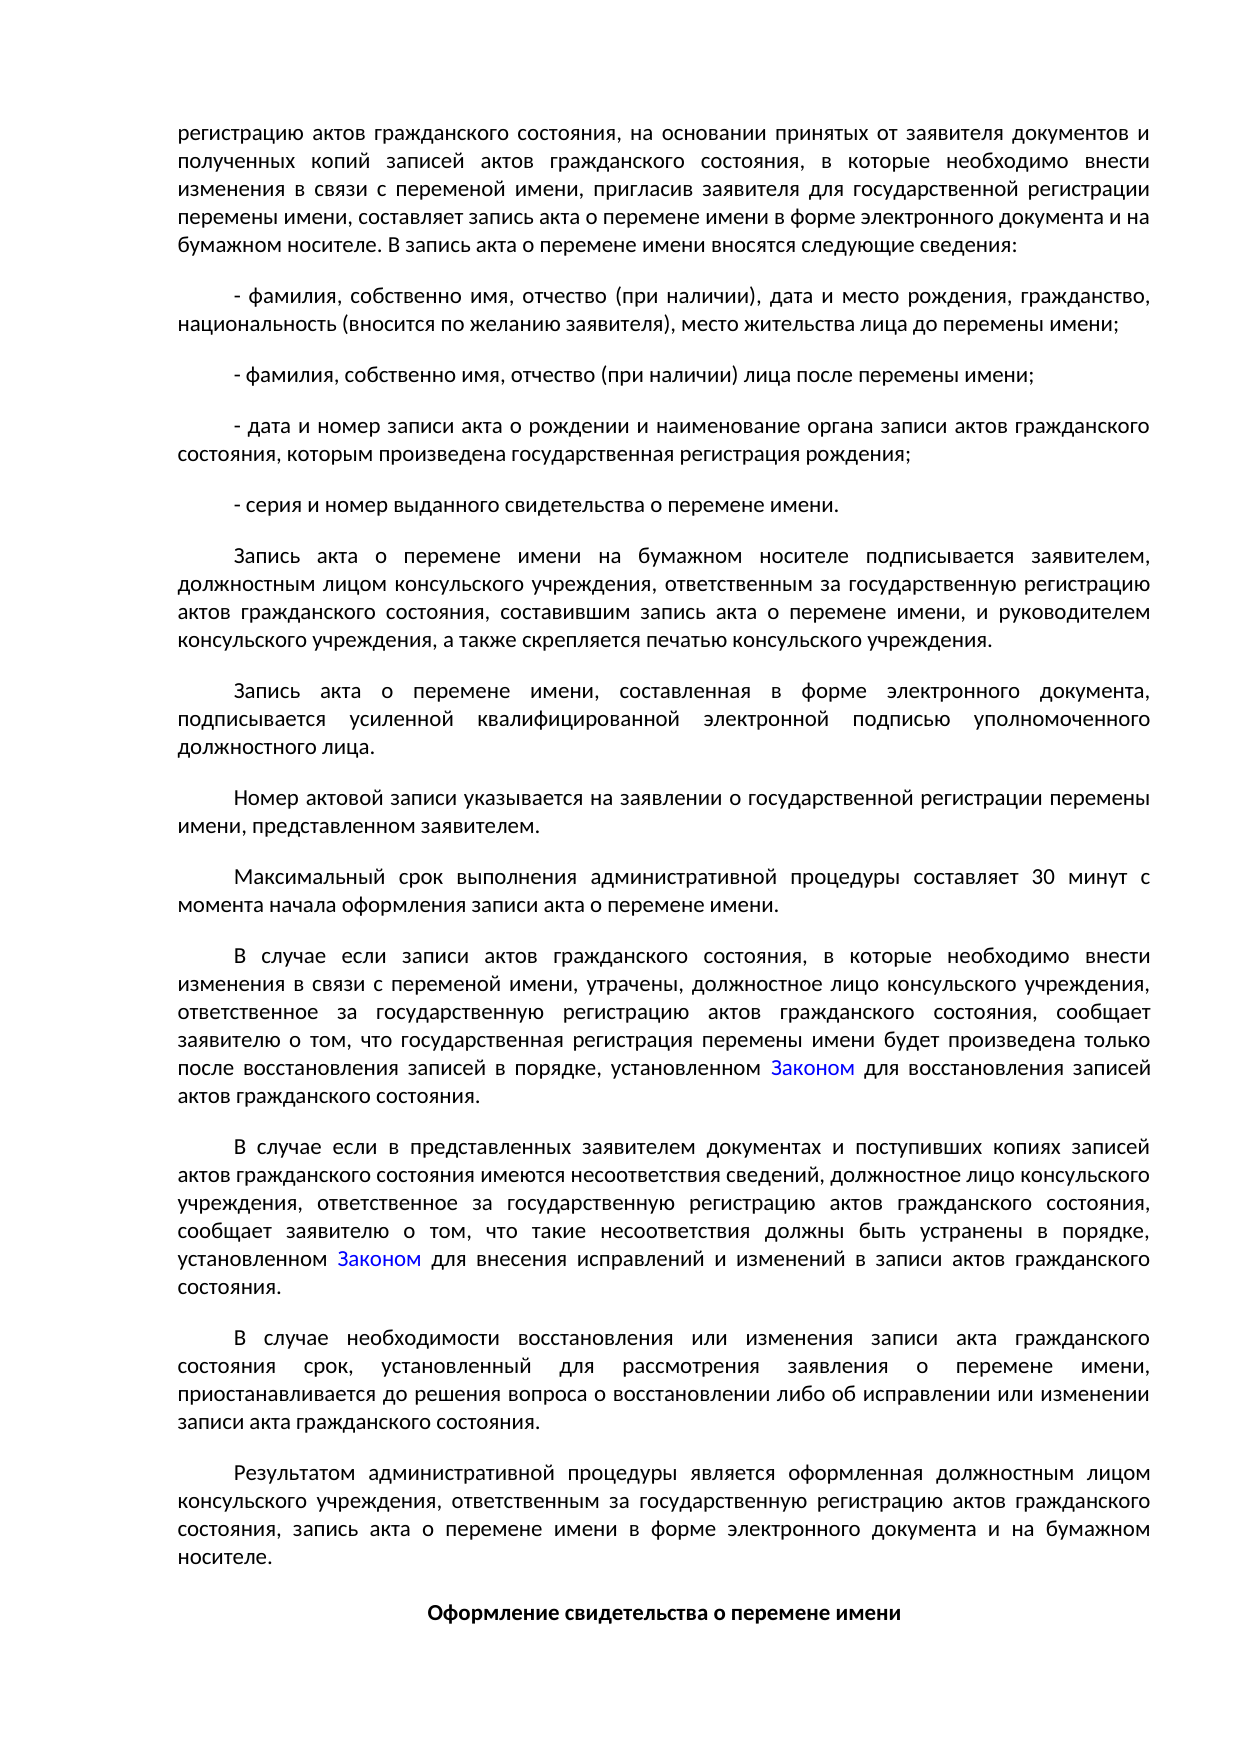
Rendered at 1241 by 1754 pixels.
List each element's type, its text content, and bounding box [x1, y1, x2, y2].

text В случае необходимости восстановления или изменения записи акта гражданского состояния срок, установленный для рассмотрения заявления о перемене имени, приостанавливается до решения вопроса о восстановлении либо об исправлении или изменении записи акта гражданского состояния. [177, 1323, 1152, 1435]
text - дата и номер записи акта о рождении и наименование органа записи актов гражданского состояния, которым произведена государственная регистрация рождения; [177, 411, 1152, 467]
text - серия и номер выданного свидетельства о перемене имени. [177, 490, 1152, 518]
text В случае если в представленных заявителем документах и поступивших копиях записей актов гражданского состояния имеются несоответствия сведений, должностное лицо консульского учреждения, ответственное за государственную регистрацию актов гражданского состояния, сообщает заявителю о том, что такие несоответствия должны быть устранены в порядке, установленном Законом для внесения исправлений и изменений в записи актов гражданского состояния. [177, 1132, 1152, 1300]
text Результатом административной процедуры является оформленная должностным лицом консульского учреждения, ответственным за государственную регистрацию актов гражданского состояния, запись акта о перемене имени в форме электронного документа и на бумажном носителе. [177, 1458, 1152, 1570]
text Запись акта о перемене имени на бумажном носителе подписывается заявителем, должностным лицом консульского учреждения, ответственным за государственную регистрацию актов гражданского состояния, составившим запись акта о перемене имени, и руководителем консульского учреждения, а также скрепляется печатью консульского учреждения. [177, 541, 1152, 653]
title Оформление свидетельства о перемене имени [177, 1598, 1152, 1626]
text - фамилия, собственно имя, отчество (при наличии), дата и место рождения, гражданство, национальность (вносится по желанию заявителя), место жительства лица до перемены имени; [177, 281, 1152, 337]
text В случае если записи актов гражданского состояния, в которые необходимо внести изменения в связи с переменой имени, утрачены, должностное лицо консульского учреждения, ответственное за государственную регистрацию актов гражданского состояния, сообщает заявителю о том, что государственная регистрация перемены имени будет произведена только после восстановления записей в порядке, установленном Законом для восстановления записей актов гражданского состояния. [177, 941, 1152, 1109]
text - фамилия, собственно имя, отчество (при наличии) лица после перемены имени; [177, 360, 1152, 388]
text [177, 118, 1152, 258]
text Максимальный срок выполнения административной процедуры составляет 30 минут с момента начала оформления записи акта о перемене имени. [177, 862, 1152, 918]
text Номер актовой записи указывается на заявлении о государственной регистрации перемены имени, представленном заявителем. [177, 783, 1152, 839]
text Запись акта о перемене имени, составленная в форме электронного документа, подписывается усиленной квалифицированной электронной подписью уполномоченного должностного лица. [177, 676, 1152, 760]
